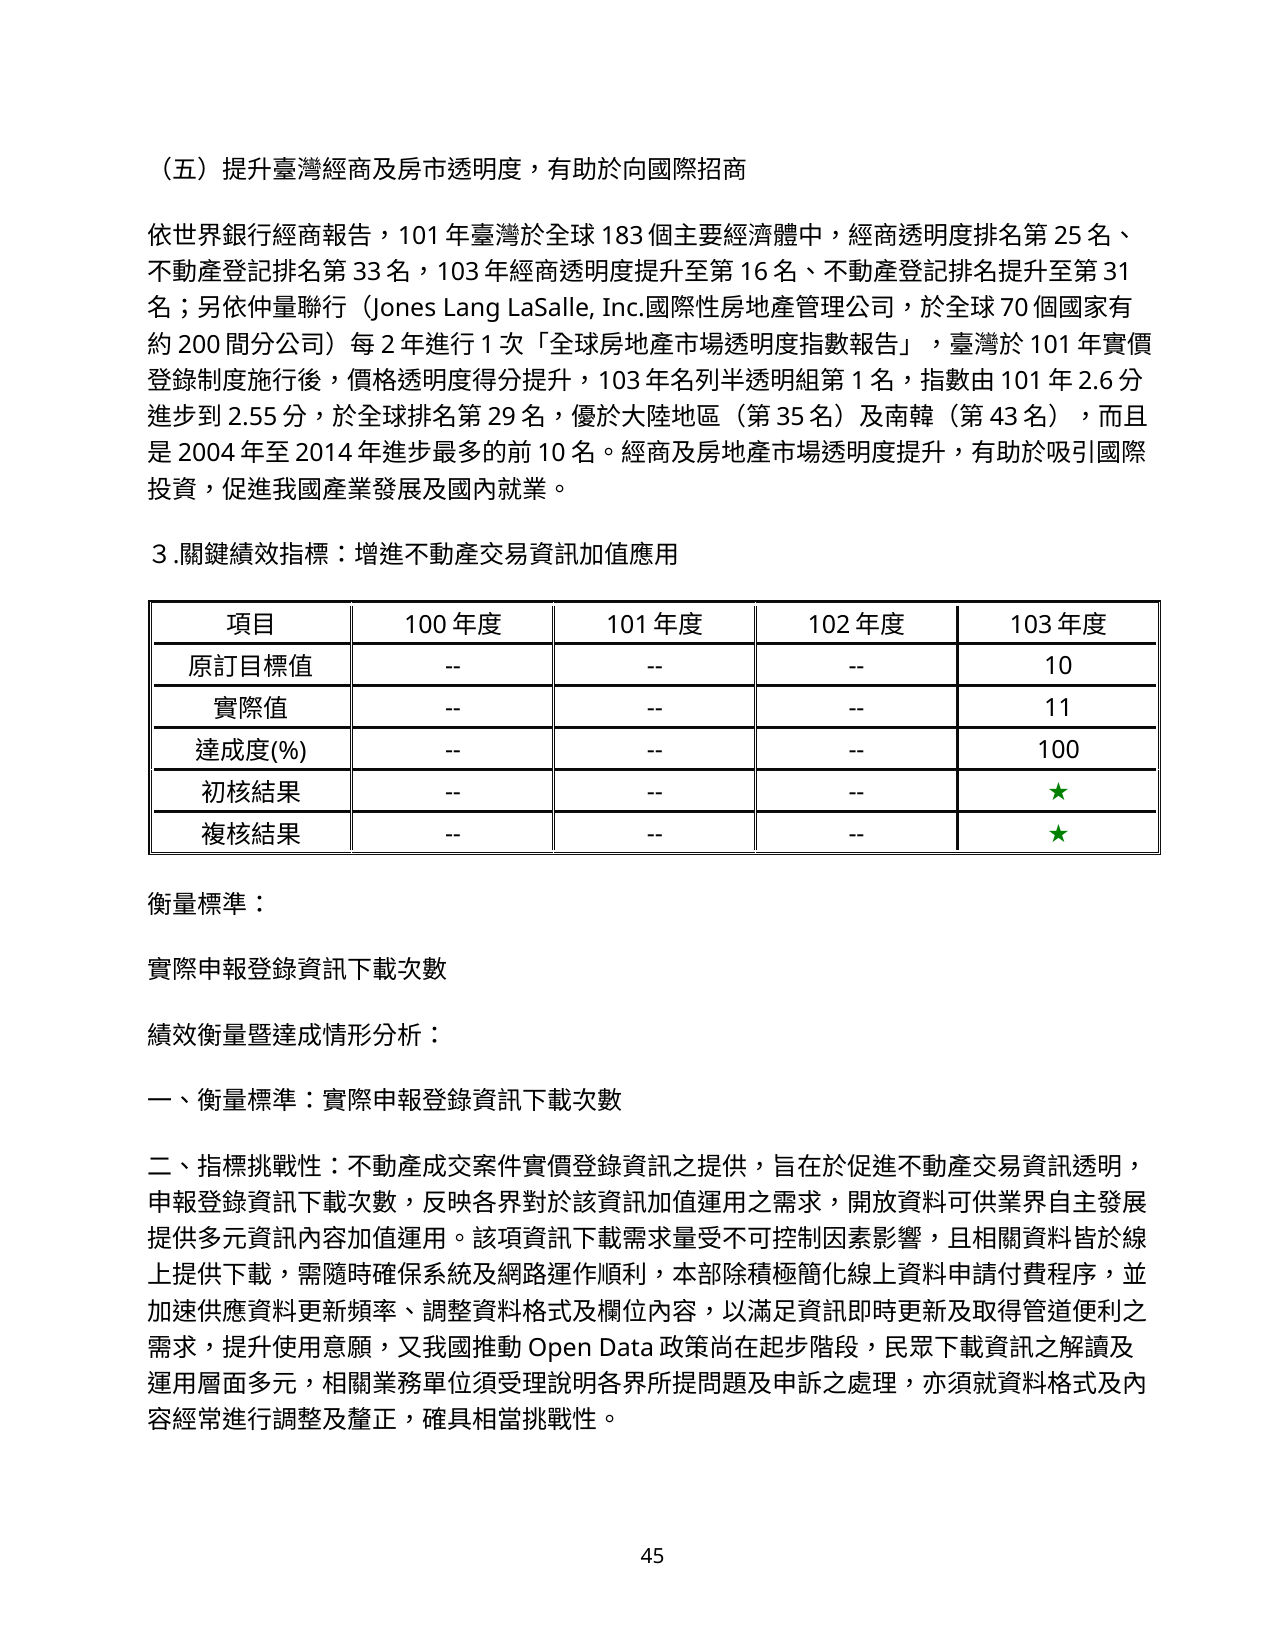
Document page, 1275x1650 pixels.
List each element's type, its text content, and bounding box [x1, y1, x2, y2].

table_cell 複核結果 [152, 810, 352, 852]
table_cell -- [352, 813, 554, 852]
table_cell -- [555, 771, 754, 810]
table_cell 100 [959, 726, 1158, 768]
text 二、指標挑戰性：不動產成交案件實價登錄資訊之提供，旨在於促進不動產交易資訊透明，申報登錄資訊下載次數，反映各界對於該資訊加值運用之需求，開放資料可供業界自主發展提供多元資訊內容加值運用。該項資訊下載需求量受不可控制因素影響，且相關資料皆於線上提供下載，需隨時確保系統及網路運作順利，本部除積極簡化線上資料申請付費程序，並加速供應資料更新頻率、調整資料格式及欄位內容，以滿足資訊即時更新及取得管道便利之需求，提升使用意願，又我國推動Open Data政策尚在起步階段，民眾下載資訊之解讀及運用層面多元，相關業務單位須受理說明各界所提問題及申訴之處理，亦須就資料格式及內容經常進行調整及釐正，確具相當挑戰性。 [148, 1146, 1157, 1436]
table_cell -- [554, 813, 756, 852]
table_cell -- [757, 771, 956, 810]
table_cell -- [555, 687, 754, 726]
table_cell -- [757, 645, 956, 684]
table_cell -- [353, 645, 552, 684]
table_cell -- [757, 729, 956, 768]
text 績效衡量暨達成情形分析： [148, 1015, 1157, 1051]
text 實際申報登錄資訊下載次數 [148, 950, 1157, 986]
text 衡量標準： [148, 884, 1157, 921]
table_header 項目 [152, 603, 352, 642]
table_cell -- [756, 813, 957, 852]
table_cell 初核結果 [150, 768, 350, 810]
table_cell -- [757, 687, 956, 726]
table_cell 10 [959, 642, 1158, 684]
table_cell 原訂目標值 [152, 642, 350, 684]
table_header 103年度 [957, 603, 1158, 642]
table_header 101年度 [554, 603, 756, 642]
text 依世界銀行經商報告，101年臺灣於全球183個主要經濟體中，經商透明度排名第25名、不動產登記排名第33名，103年經商透明度提升至第16名、不動產登記排名提升至第31名；另依仲量聯行（Jones Lang LaSalle, Inc.國際性房地產管理公司，於全球70個國家有約200間分公司）每2年進行1次「全球房地產市場透明度指數報告」，臺灣於101年實價登錄制度施行後，價格透明度得分提升，103年名列半透明組第1名，指數由101年2.6分進步到2.55分，於全球排名第29名，優於大陸地區（第35名）及南韓（第43名），而且是2004年至2014年進步最多的前10名。經商及房地產市場透明度提升，有助於吸引國際投資，促進我國產業發展及國內就業。 [148, 215, 1157, 505]
subtitle ３.關鍵績效指標：增進不動產交易資訊加值應用 [148, 534, 1157, 571]
table_cell ★ [959, 768, 1159, 810]
text 一、衡量標準：實際申報登錄資訊下載次數 [148, 1081, 1157, 1117]
table_header 102年度 [756, 603, 957, 642]
table_cell -- [353, 771, 552, 810]
table_cell ★ [957, 810, 1158, 852]
text （五）提升臺灣經商及房市透明度，有助於向國際招商 [148, 150, 1157, 186]
table_cell -- [555, 645, 754, 684]
table_cell -- [353, 729, 552, 768]
table_cell 11 [959, 684, 1158, 726]
table_cell 實際值 [152, 684, 350, 726]
table_cell -- [353, 687, 552, 726]
table_cell -- [555, 729, 754, 768]
table_cell 達成度(%) [152, 726, 350, 768]
table_header 100年度 [352, 603, 554, 642]
